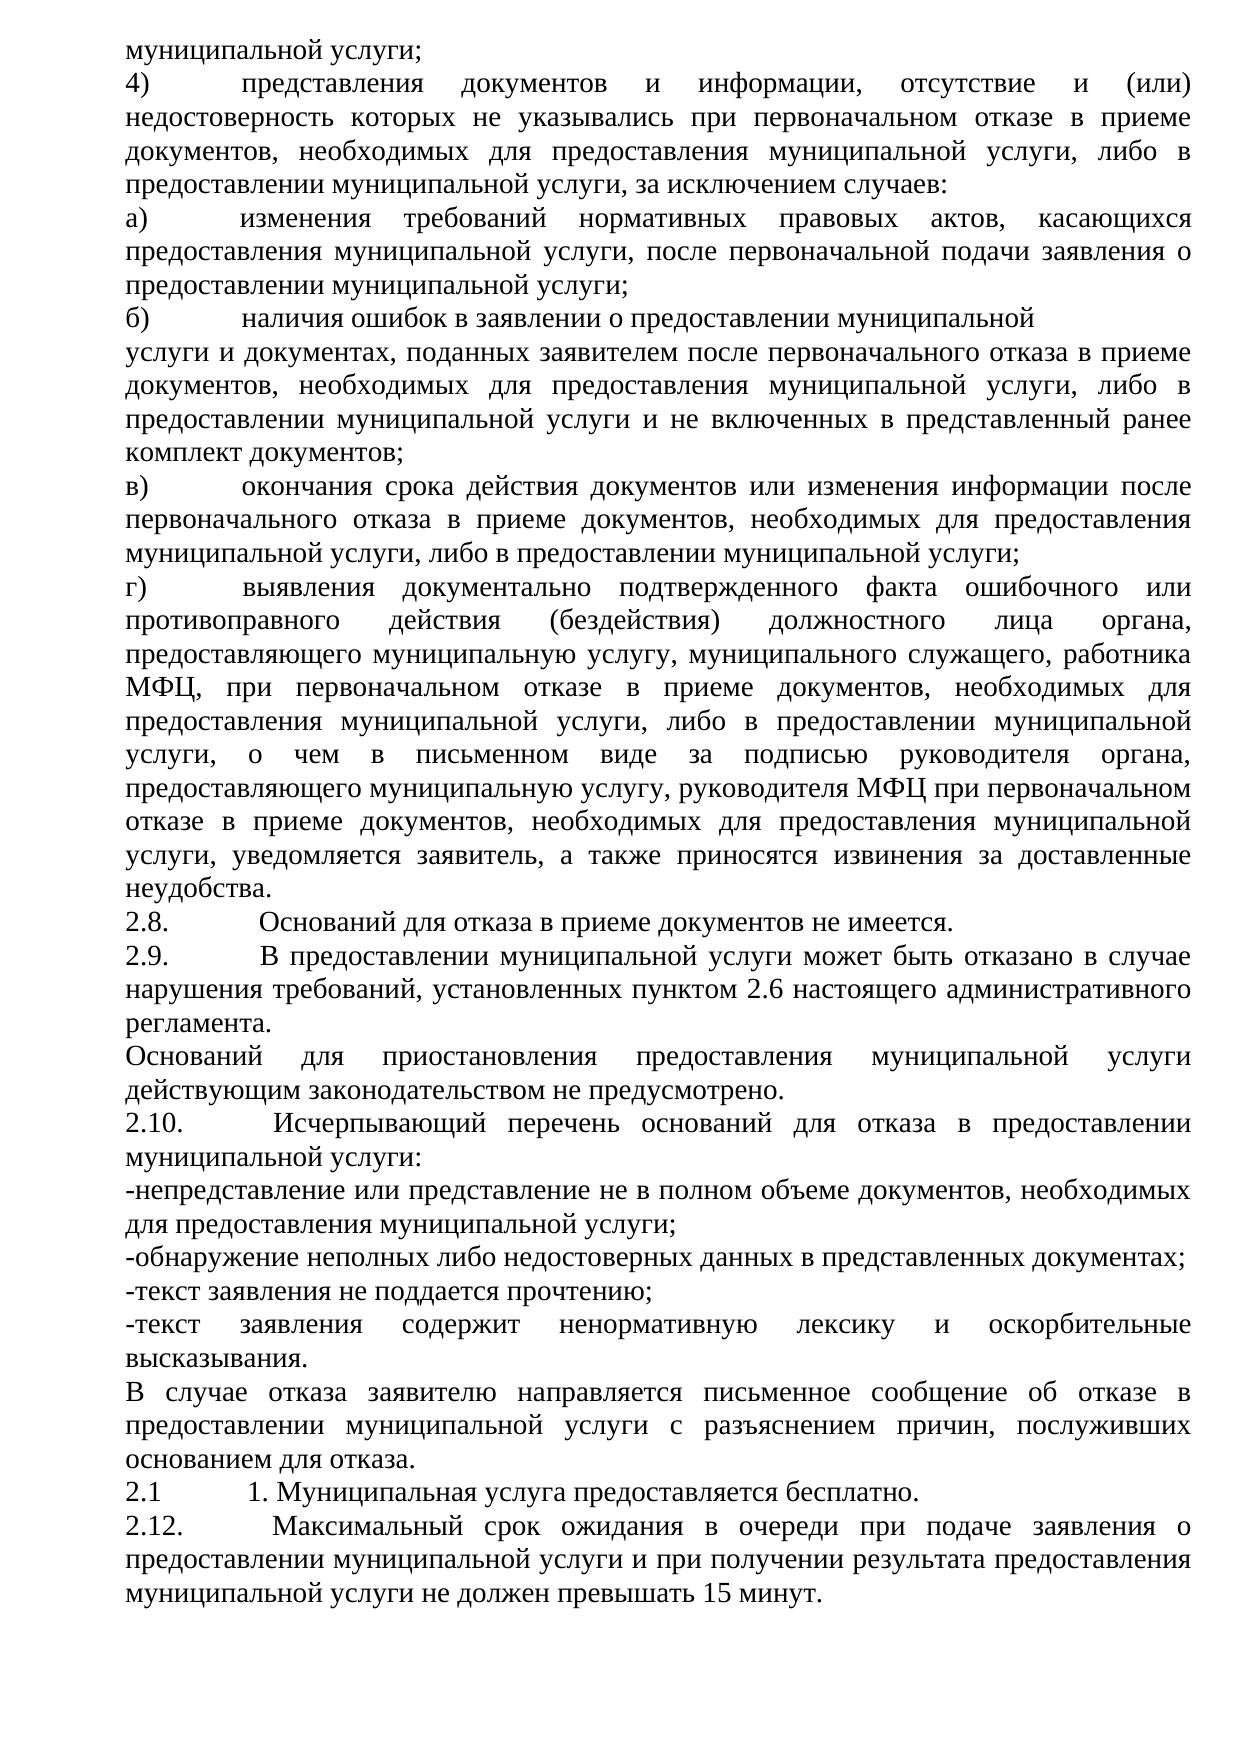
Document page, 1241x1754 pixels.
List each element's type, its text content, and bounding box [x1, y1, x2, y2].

text г) выявления документально подтвержденного факта ошибочного или противоправного действия (бездействия) должностного лица органа, предоставляющего муниципальную услугу, муниципального служащего, работника МФЦ, при первоначальном отказе в приеме документов, необходимых для предоставления муниципальной услуги, либо в предоставлении муниципальной услуги, о чем в письменном виде за подписью руководителя органа, предоставляющего муниципальную услугу, руководителя МФЦ при первоначальном отказе в приеме документов, необходимых для предоставления муниципальной услуги, уведомляется заявитель, а также приносятся извинения за доставленные неудобства. [125, 569, 1192, 904]
list Исчерпывающий перечень оснований для отказа в предоставлении муниципальной услуги: [125, 1105, 1192, 1172]
text в) окончания срока действия документов или изменения информации после первоначального отказа в приеме документов, необходимых для предоставления муниципальной услуги, либо в предоставлении муниципальной услуги; [125, 468, 1192, 569]
text -текст заявления содержит ненормативную лексику и оскорбительные высказывания. [125, 1307, 1192, 1374]
text б) наличия ошибок в заявлении о предоставлении муниципальной [125, 300, 1192, 334]
list 1. Муниципальная услуга предоставляется бесплатно. [125, 1474, 1192, 1508]
text В случае отказа заявителю направляется письменное сообщение об отказе в предоставлении муниципальной услуги с разъяснением причин, послуживших основанием для отказа. [125, 1374, 1192, 1474]
list В предоставлении муниципальной услуги может быть отказано в случае нарушения требований, установленных пунктом 2.6 настоящего административного регламента. [125, 938, 1192, 1038]
text услуги и документах, поданных заявителем после первоначального отказа в приеме документов, необходимых для предоставления муниципальной услуги, либо в предоставлении муниципальной услуги и не включенных в представленный ранее комплект документов; [125, 334, 1192, 468]
text -непредставление или представление не в полном объеме документов, необходимых для предоставления муниципальной услуги; [125, 1172, 1192, 1239]
text -текст заявления не поддается прочтению; [125, 1273, 1192, 1307]
list Максимальный срок ожидания в очереди при подаче заявления о предоставлении муниципальной услуги и при получении результата предоставления муниципальной услуги не должен превышать 15 минут. [125, 1508, 1192, 1608]
list представления документов и информации, отсутствие и (или) недостоверность которых не указывались при первоначальном отказе в приеме документов, необходимых для предоставления муниципальной услуги, либо в предоставлении муниципальной услуги, за исключением случаев: [125, 66, 1192, 200]
text Оснований для приостановления предоставления муниципальной услуги действующим законодательством не предусмотрено. [125, 1038, 1192, 1105]
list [125, 32, 1192, 66]
text а) изменения требований нормативных правовых актов, касающихся предоставления муниципальной услуги, после первоначальной подачи заявления о предоставлении муниципальной услуги; [125, 200, 1192, 300]
text -обнаружение неполных либо недостоверных данных в представленных документах; [125, 1239, 1192, 1273]
list Оснований для отказа в приеме документов не имеется. [125, 904, 1192, 938]
